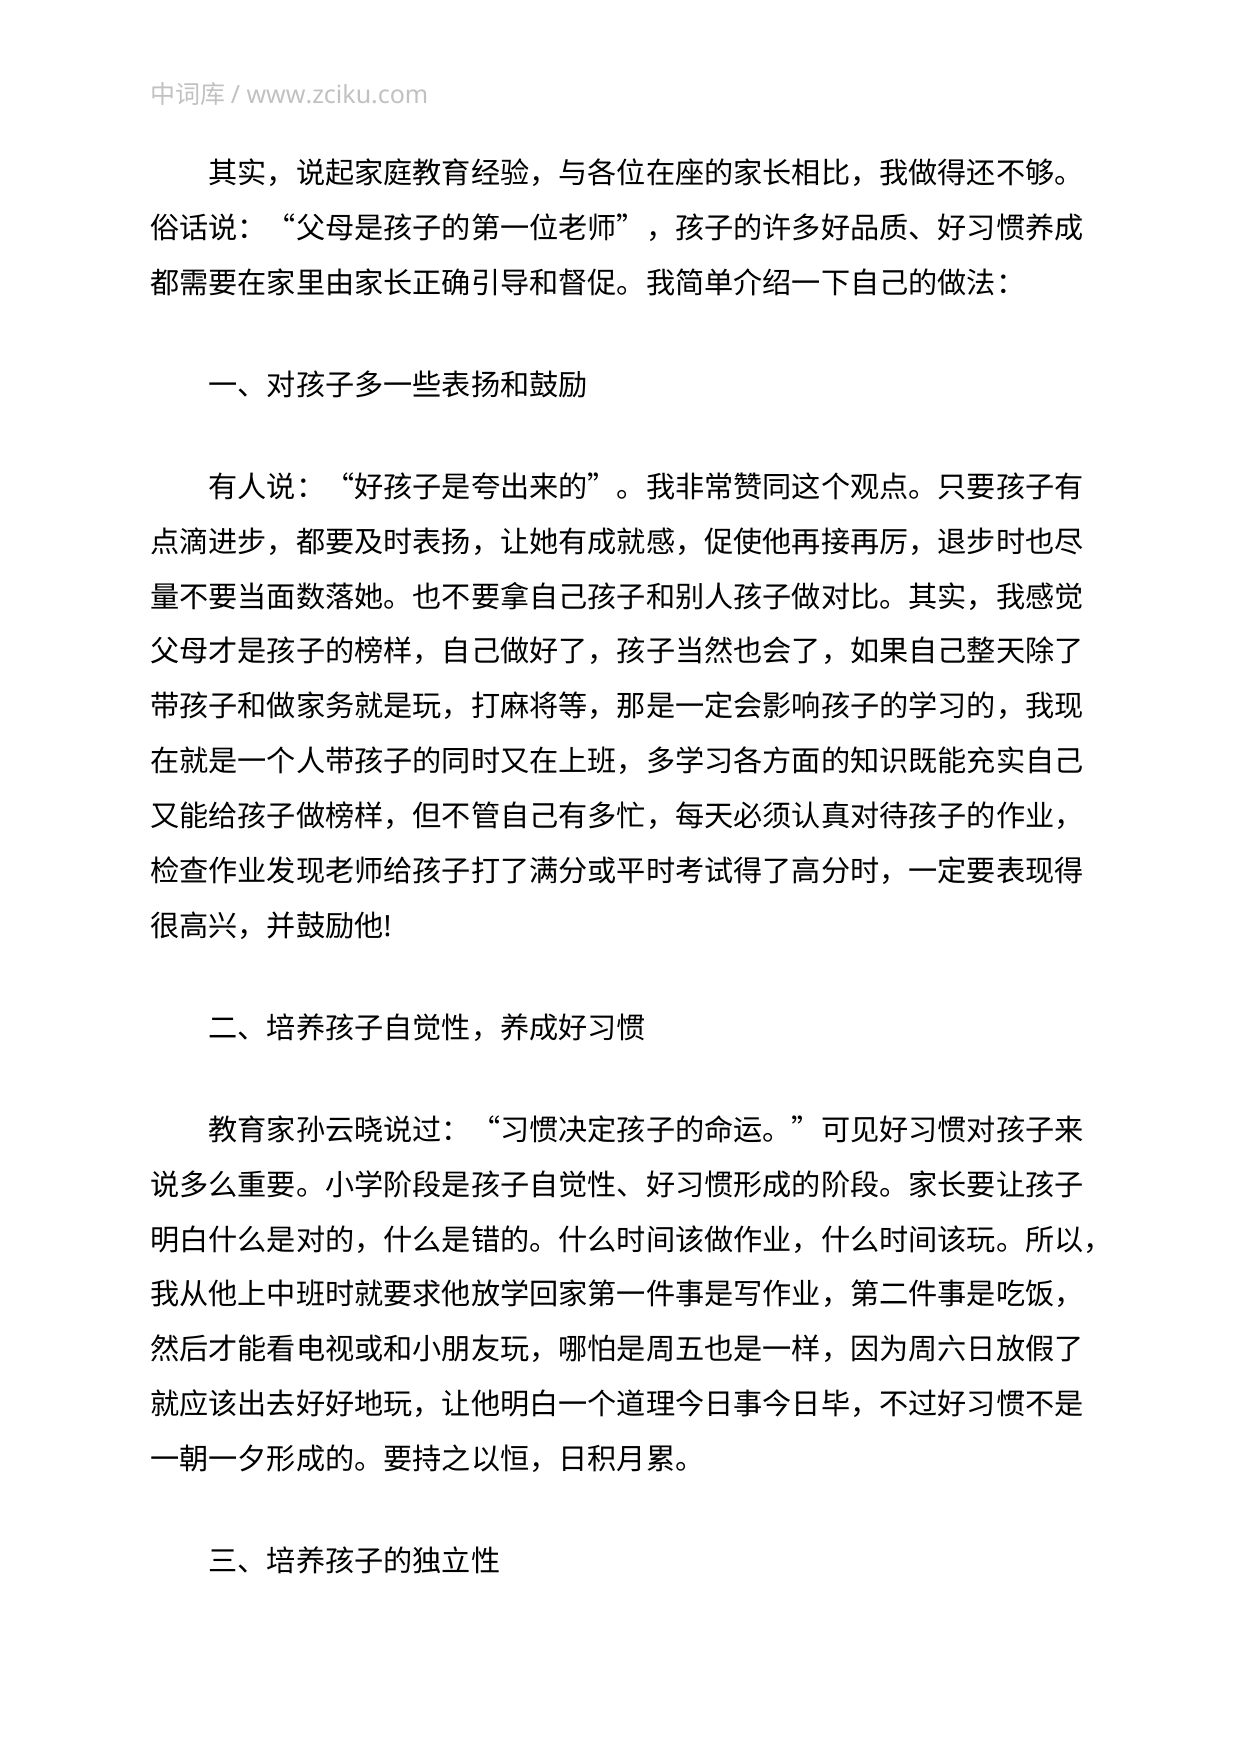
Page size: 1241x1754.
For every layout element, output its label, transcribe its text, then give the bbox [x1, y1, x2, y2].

text 三、培养孩子的独立性 [150, 1537, 1090, 1580]
text 教育家孙云晓说过：“习惯决定孩子的命运。”可见好习惯对孩子来说多么重要。小学阶段是孩子自觉性、好习惯形成的阶段。家长要让孩子明白什么是对的，什么是错的。什么时间该做作业，什么时间该玩。所以，我从他上中班时就要求他放学回家第一件事是写作业，第二件事是吃饭，然后才能看电视或和小朋友玩，哪怕是周五也是一样，因为周六日放假了就应该出去好好地玩，让他明白一个道理今日事今日毕，不过好习惯不是一朝一夕形成的。要持之以恒，日积月累。 [150, 1106, 1090, 1478]
text 二、培养孩子自觉性，养成好习惯 [150, 1004, 1090, 1047]
text 其实，说起家庭教育经验，与各位在座的家长相比，我做得还不够。俗话说：“父母是孩子的第一位老师”，孩子的许多好品质、好习惯养成都需要在家里由家长正确引导和督促。我简单介绍一下自己的做法： [150, 150, 1090, 302]
text 一、对孩子多一些表扬和鼓励 [150, 362, 1090, 404]
text 有人说：“好孩子是夸出来的”。我非常赞同这个观点。只要孩子有点滴进步，都要及时表扬，让她有成就感，促使他再接再厉，退步时也尽量不要当面数落她。也不要拿自己孩子和别人孩子做对比。其实，我感觉父母才是孩子的榜样，自己做好了，孩子当然也会了，如果自己整天除了带孩子和做家务就是玩，打麻将等，那是一定会影响孩子的学习的，我现在就是一个人带孩子的同时又在上班，多学习各方面的知识既能充实自己又能给孩子做榜样，但不管自己有多忙，每天必须认真对待孩子的作业，检查作业发现老师给孩子打了满分或平时考试得了高分时，一定要表现得很高兴，并鼓励他! [150, 463, 1090, 945]
